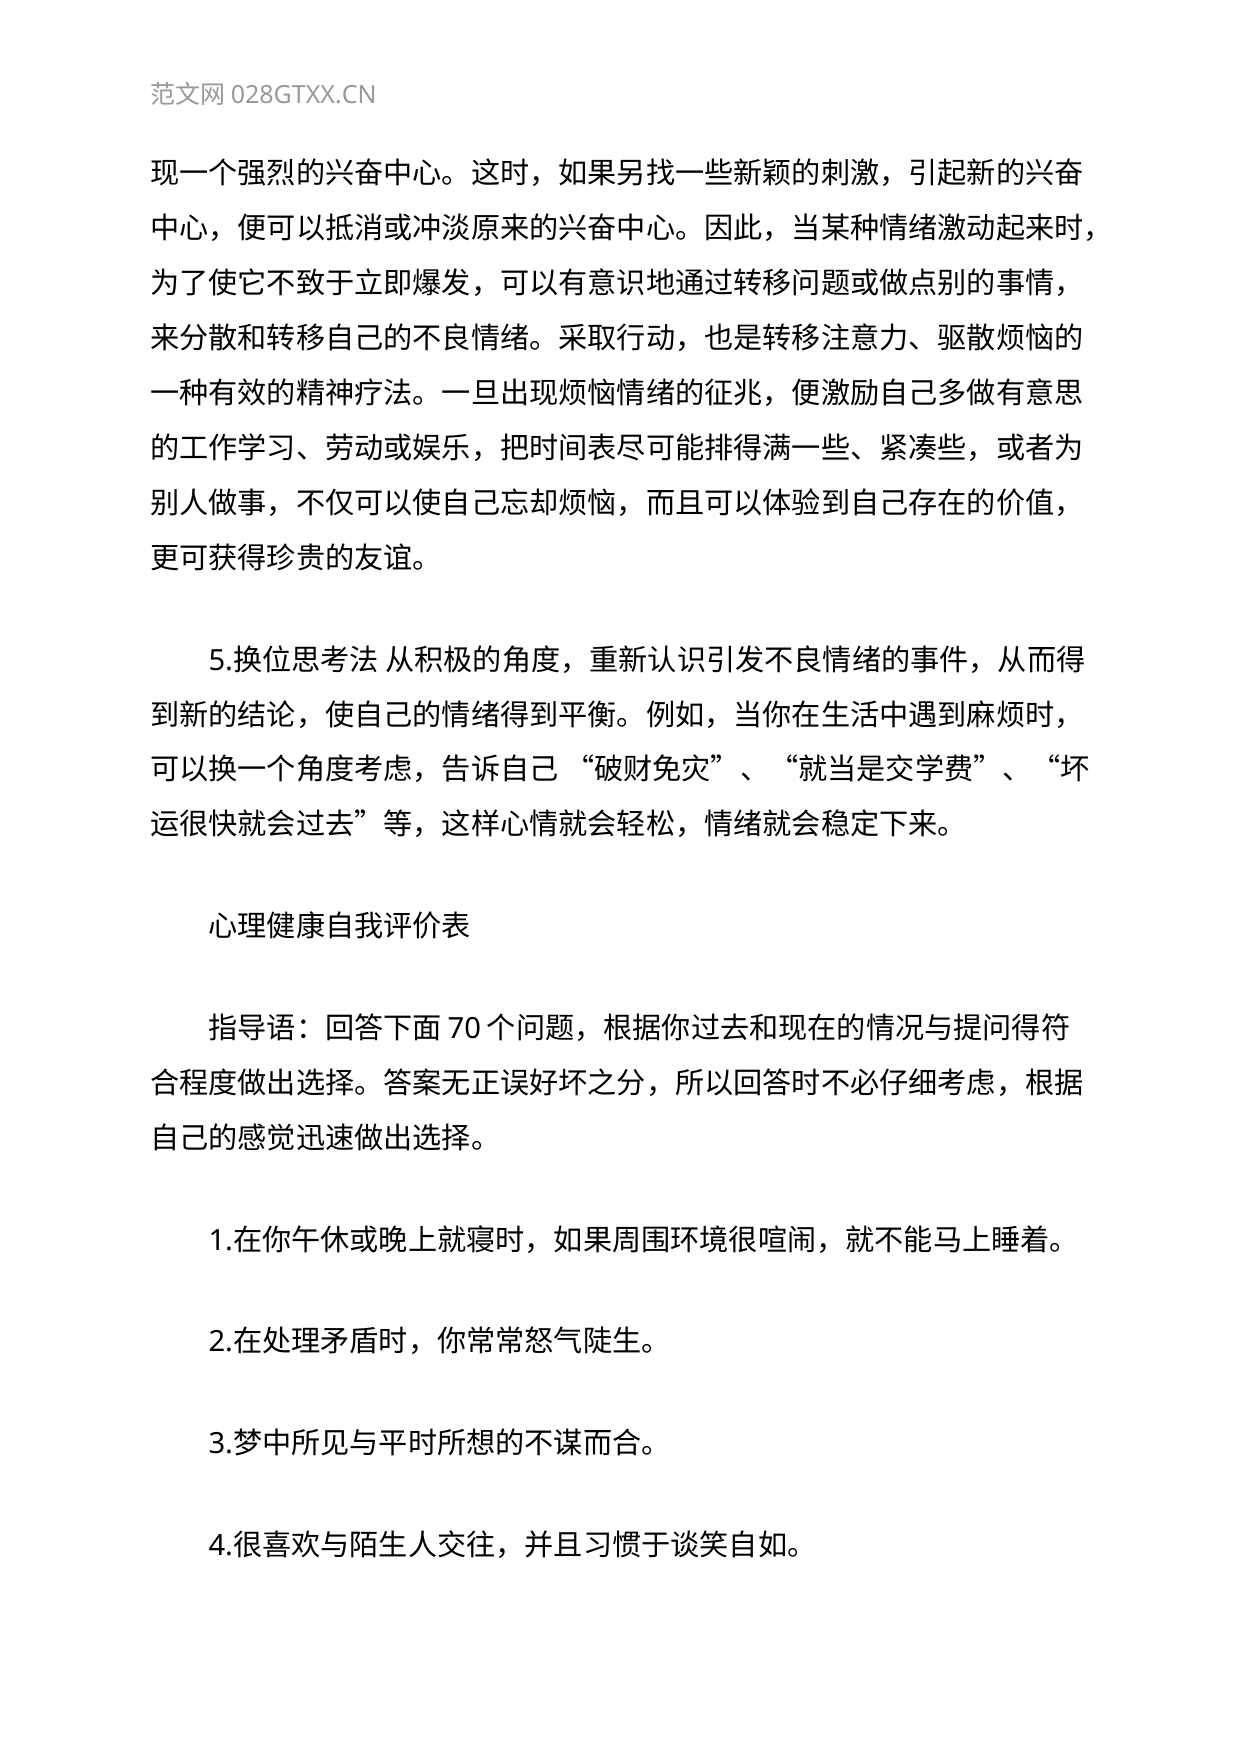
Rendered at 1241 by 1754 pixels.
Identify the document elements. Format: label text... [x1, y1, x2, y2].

text 3.梦中所见与平时所想的不谋而合。 [150, 1420, 1090, 1462]
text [150, 150, 1090, 577]
text 5.换位思考法 从积极的角度，重新认识引发不良情绪的事件，从而得到新的结论，使自己的情绪得到平衡。例如，当你在生活中遇到麻烦时，可以换一个角度考虑，告诉自己 “破财免灾”、“就当是交学费”、“坏运很快就会过去”等，这样心情就会轻松，情绪就会稳定下来。 [150, 636, 1090, 843]
text 指导语：回答下面70个问题，根据你过去和现在的情况与提问得符合程度做出选择。答案无正误好坏之分，所以回答时不必仔细考虑，根据自己的感觉迅速做出选择。 [150, 1004, 1090, 1157]
text 2.在处理矛盾时，你常常怒气陡生。 [150, 1318, 1090, 1360]
text 1.在你午休或晚上就寝时，如果周围环境很喧闹，就不能马上睡着。 [150, 1216, 1090, 1258]
text 心理健康自我评价表 [150, 903, 1090, 945]
text 4.很喜欢与陌生人交往，并且习惯于谈笑自如。 [150, 1522, 1090, 1564]
